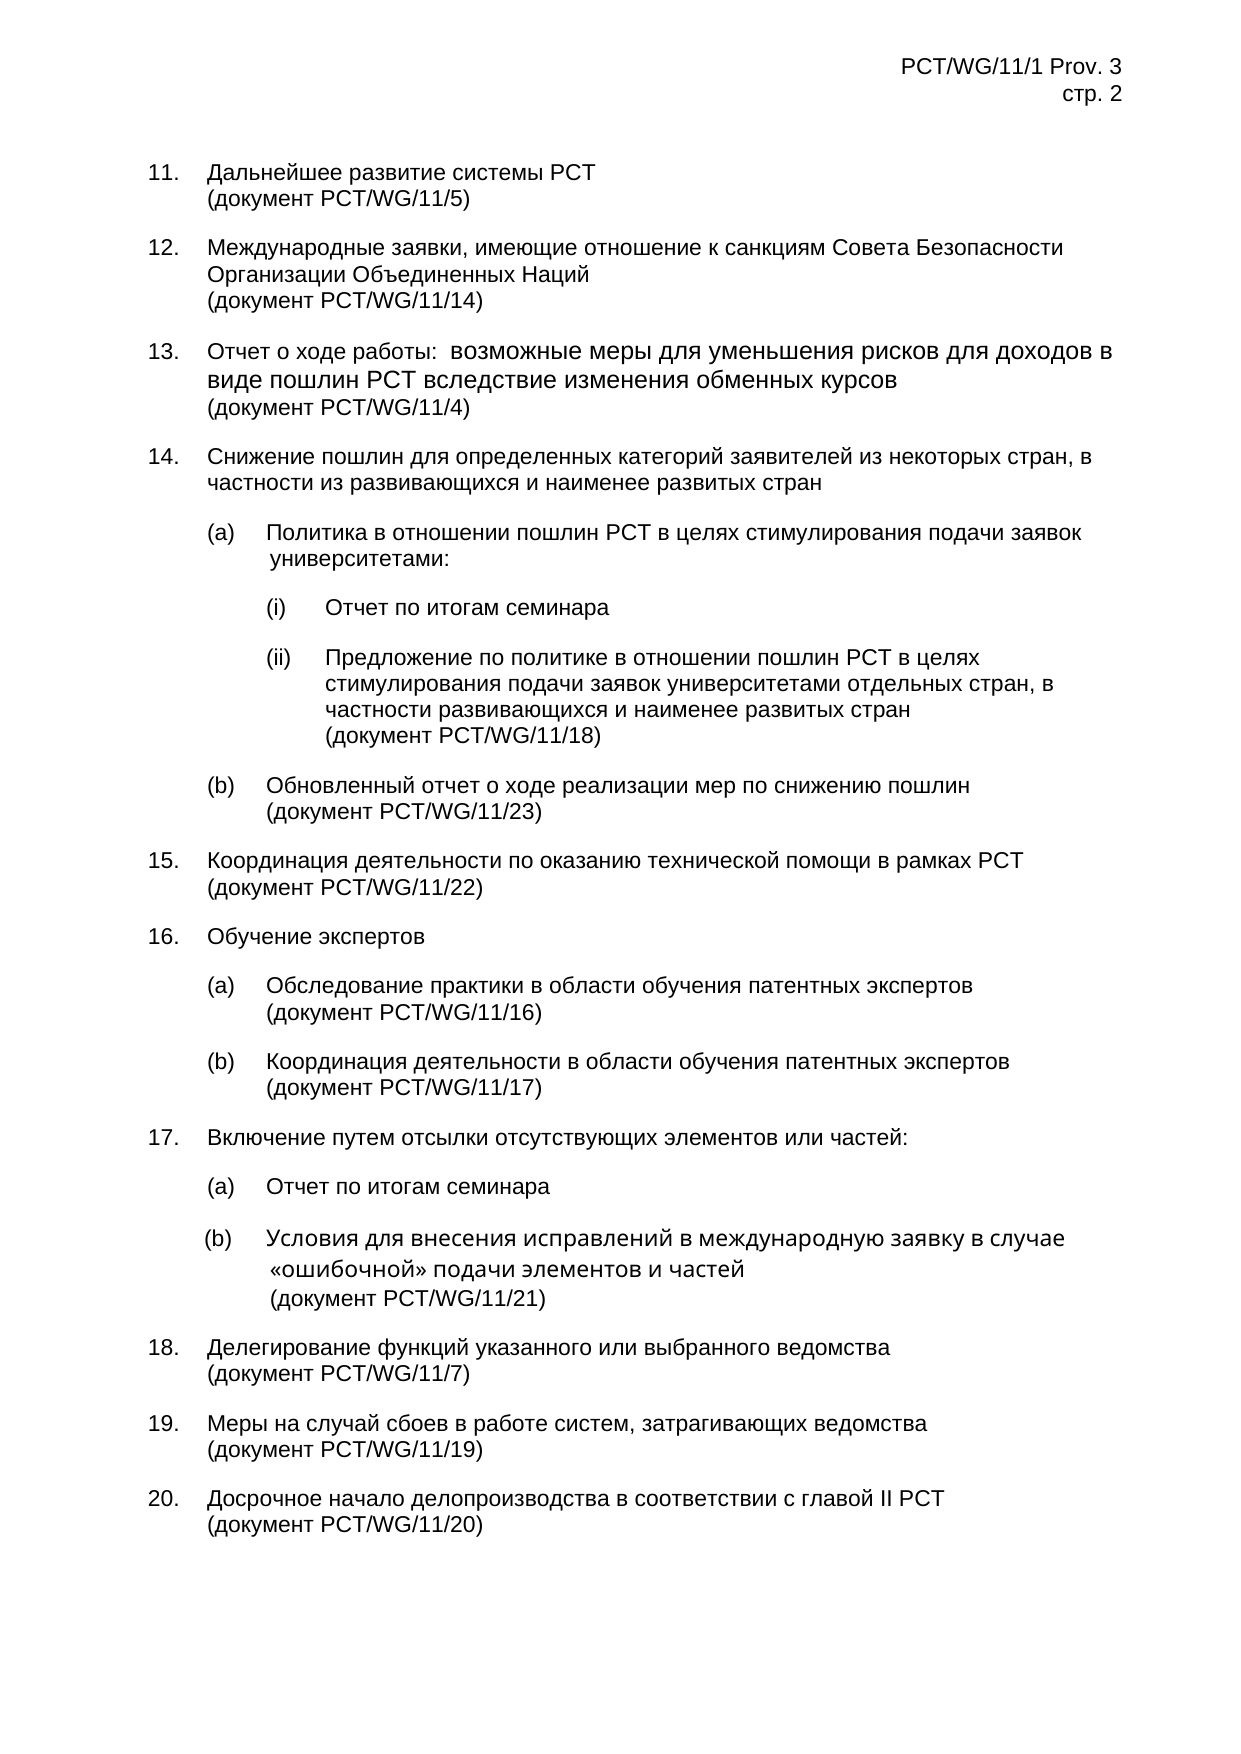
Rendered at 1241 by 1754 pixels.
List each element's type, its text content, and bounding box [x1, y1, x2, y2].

list Отчет по итогам семинара [207, 1173, 1122, 1199]
list Меры на случай сбоев в работе систем, затрагивающих ведомства (документ PCT/WG/11/19) [148, 1409, 1122, 1462]
list Досрочное начало делопроизводства в соответствии с главой II РСТ (документ PCT/WG/11/20) [148, 1485, 1122, 1538]
list Международные заявки, имеющие отношение к санкциям Совета Безопасности Организации Объединенных Наций (документ PCT/WG/11/14) [148, 234, 1122, 313]
list Включение путем отсылки отсутствующих элементов или частей: [148, 1123, 1122, 1150]
list Обновленный отчет о ходе реализации мер по снижению пошлин (документ PCT/WG/11/23) [207, 772, 1122, 824]
list Обучение экспертов [148, 923, 1122, 949]
list Дальнейшее развитие системы РСТ (документ PCT/WG/11/5) [148, 158, 1122, 211]
list Отчет о ходе работы: возможные меры для уменьшения рисков для доходов в виде пошлин РСТ вследствие изменения обменных курсов (документ PCT/WG/11/4) [148, 336, 1122, 420]
list Отчет по итогам семинара [266, 594, 1122, 621]
list Делегирование функций указанного или выбранного ведомства (документ PCT/WG/11/7) [148, 1334, 1122, 1387]
list Предложение по политике в отношении пошлин PCT в целях стимулирования подачи заявок университетами отдельных стран, в частности развивающихся и наименее развитых стран (документ PCT/WG/11/18) [266, 643, 1122, 749]
list Координация деятельности в области обучения патентных экспертов (документ PCT/WG/11/17) [207, 1048, 1122, 1101]
list Снижение пошлин для определенных категорий заявителей из некоторых стран, в частности из развивающихся и наименее развитых стран [148, 443, 1122, 496]
list Условия для внесения исправлений в международную заявку в случае «ошибочной» подачи элементов и частей (документ PCT/WG/11/21) [204, 1222, 1122, 1311]
list Обследование практики в области обучения патентных экспертов (документ PCT/WG/11/16) [207, 972, 1122, 1025]
list Политика в отношении пошлин PCT в целях стимулирования подачи заявок университетами: [207, 518, 1122, 571]
list Координация деятельности по оказанию технической помощи в рамках РСТ (документ PCT/WG/11/22) [148, 847, 1122, 900]
